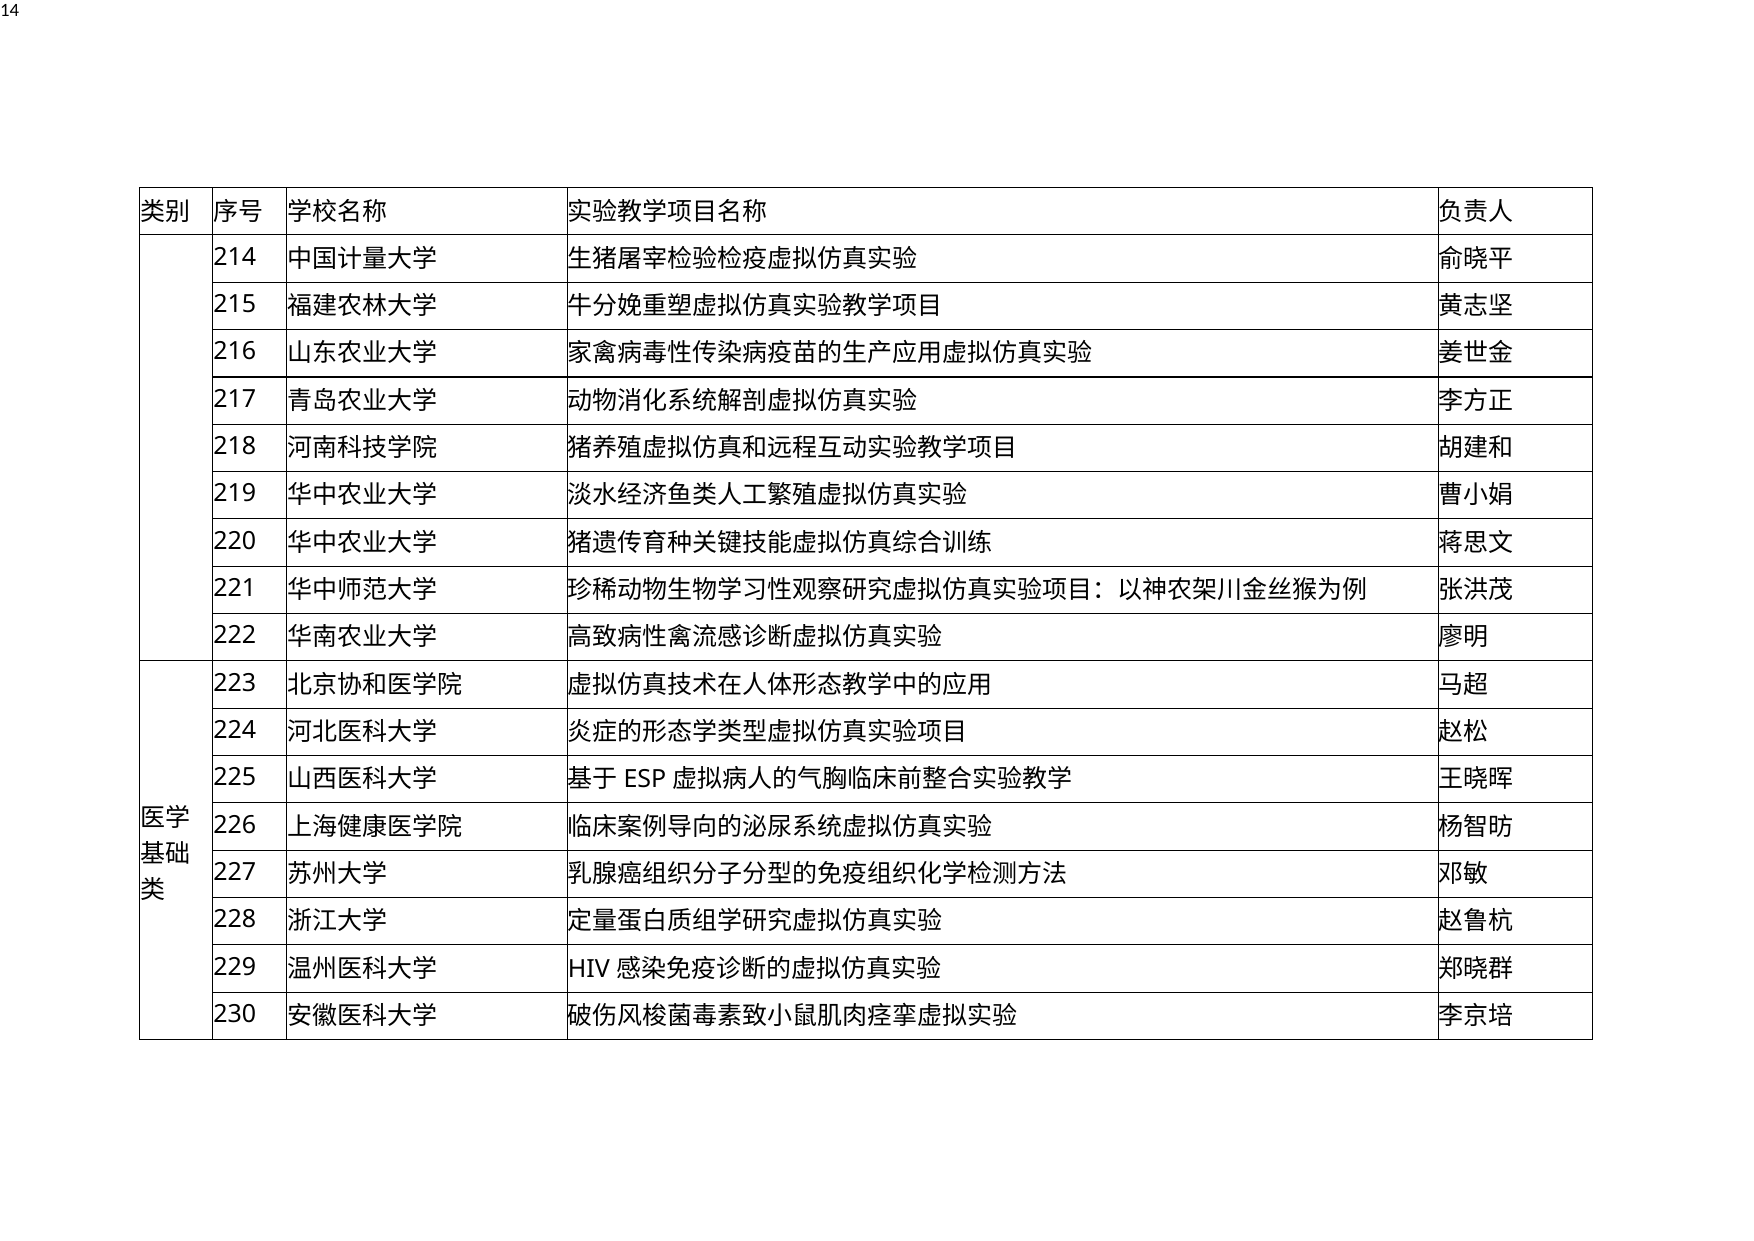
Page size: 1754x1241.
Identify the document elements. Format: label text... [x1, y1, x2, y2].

table_header 序号 [213, 188, 286, 234]
table_cell 蒋思文 [1439, 519, 1592, 566]
table_cell 曹小娟 [1439, 472, 1592, 518]
table_cell 228 [213, 898, 286, 944]
table_cell 牛分娩重塑虚拟仿真实验教学项目 [568, 283, 1438, 329]
table_cell 胡建和 [1439, 425, 1592, 471]
table_cell 基于 ESP 虚拟病人的气胸临床前整合实验教学 [568, 756, 1438, 802]
table_cell 郑晓群 [1439, 945, 1592, 992]
table_cell 中国计量大学 [287, 235, 567, 282]
table_cell 北京协和医学院 [287, 661, 567, 708]
table_cell 猪养殖虚拟仿真和远程互动实验教学项目 [568, 425, 1438, 471]
table_cell 虚拟仿真技术在人体形态教学中的应用 [568, 661, 1438, 708]
table_cell 河北医科大学 [287, 709, 567, 755]
table_cell 杨智昉 [1439, 803, 1592, 849]
table_cell 李方正 [1439, 378, 1592, 424]
table_cell 淡水经济鱼类人工繁殖虚拟仿真实验 [568, 472, 1438, 518]
table_cell 青岛农业大学 [287, 378, 567, 424]
table_cell 珍稀动物生物学习性观察研究虚拟仿真实验项目：以神农架川金丝猴为例 [568, 567, 1438, 613]
table_cell 221 [213, 567, 286, 613]
table_cell 邓敏 [1439, 851, 1592, 897]
table_cell 229 [213, 945, 286, 992]
table_cell 马超 [1439, 661, 1592, 708]
table_header 实验教学项目名称 [568, 188, 1438, 234]
table_header 负责人 [1439, 188, 1592, 234]
table_cell 廖明 [1439, 614, 1592, 660]
table_cell 王晓晖 [1439, 756, 1592, 802]
table_cell 山东农业大学 [287, 330, 567, 376]
table_cell 225 [213, 756, 286, 802]
table_cell 乳腺癌组织分子分型的免疫组织化学检测方法 [568, 851, 1438, 897]
table_header 学校名称 [287, 188, 567, 234]
table_cell 安徽医科大学 [287, 993, 567, 1039]
table_cell 温州医科大学 [287, 945, 567, 992]
table_cell 炎症的形态学类型虚拟仿真实验项目 [568, 709, 1438, 755]
table_cell 224 [213, 709, 286, 755]
table_cell 219 [213, 472, 286, 518]
table_cell 217 [213, 378, 286, 424]
table_cell 浙江大学 [287, 898, 567, 944]
table_cell 高致病性禽流感诊断虚拟仿真实验 [568, 614, 1438, 660]
table_cell 230 [213, 993, 286, 1039]
table_cell 破伤风梭菌毒素致小鼠肌肉痉挛虚拟实验 [568, 993, 1438, 1039]
table_cell 227 [213, 851, 286, 897]
table_cell 临床案例导向的泌尿系统虚拟仿真实验 [568, 803, 1438, 849]
table_cell 张洪茂 [1439, 567, 1592, 613]
table_cell 黄志坚 [1439, 283, 1592, 329]
table_cell 定量蛋白质组学研究虚拟仿真实验 [568, 898, 1438, 944]
table_cell 姜世金 [1439, 330, 1592, 376]
table_cell 河南科技学院 [287, 425, 567, 471]
table_header 类别 [140, 188, 212, 234]
table_cell 华中农业大学 [287, 519, 567, 566]
table_cell 李京培 [1439, 993, 1592, 1039]
table_cell 216 [213, 330, 286, 376]
table_cell 医学 基础 类 [140, 661, 212, 1039]
table_cell 俞晓平 [1439, 235, 1592, 282]
table_cell 福建农林大学 [287, 283, 567, 329]
table_cell 222 [213, 614, 286, 660]
table_cell 215 [213, 283, 286, 329]
table_cell 动物消化系统解剖虚拟仿真实验 [568, 378, 1438, 424]
table_cell 214 [213, 235, 286, 282]
table_cell 226 [213, 803, 286, 849]
table_cell 华中农业大学 [287, 472, 567, 518]
table_cell 赵松 [1439, 709, 1592, 755]
table_cell 山西医科大学 [287, 756, 567, 802]
table_cell 家禽病毒性传染病疫苗的生产应用虚拟仿真实验 [568, 330, 1438, 376]
table_cell [140, 235, 212, 660]
table_cell 赵鲁杭 [1439, 898, 1592, 944]
table_cell 上海健康医学院 [287, 803, 567, 849]
table_cell HIV 感染免疫诊断的虚拟仿真实验 [568, 945, 1438, 992]
table_cell 218 [213, 425, 286, 471]
table_cell 223 [213, 661, 286, 708]
table_cell 华南农业大学 [287, 614, 567, 660]
table_cell 220 [213, 519, 286, 566]
table_cell 华中师范大学 [287, 567, 567, 613]
table_cell 生猪屠宰检验检疫虚拟仿真实验 [568, 235, 1438, 282]
table_cell 苏州大学 [287, 851, 567, 897]
table_cell 猪遗传育种关键技能虚拟仿真综合训练 [568, 519, 1438, 566]
